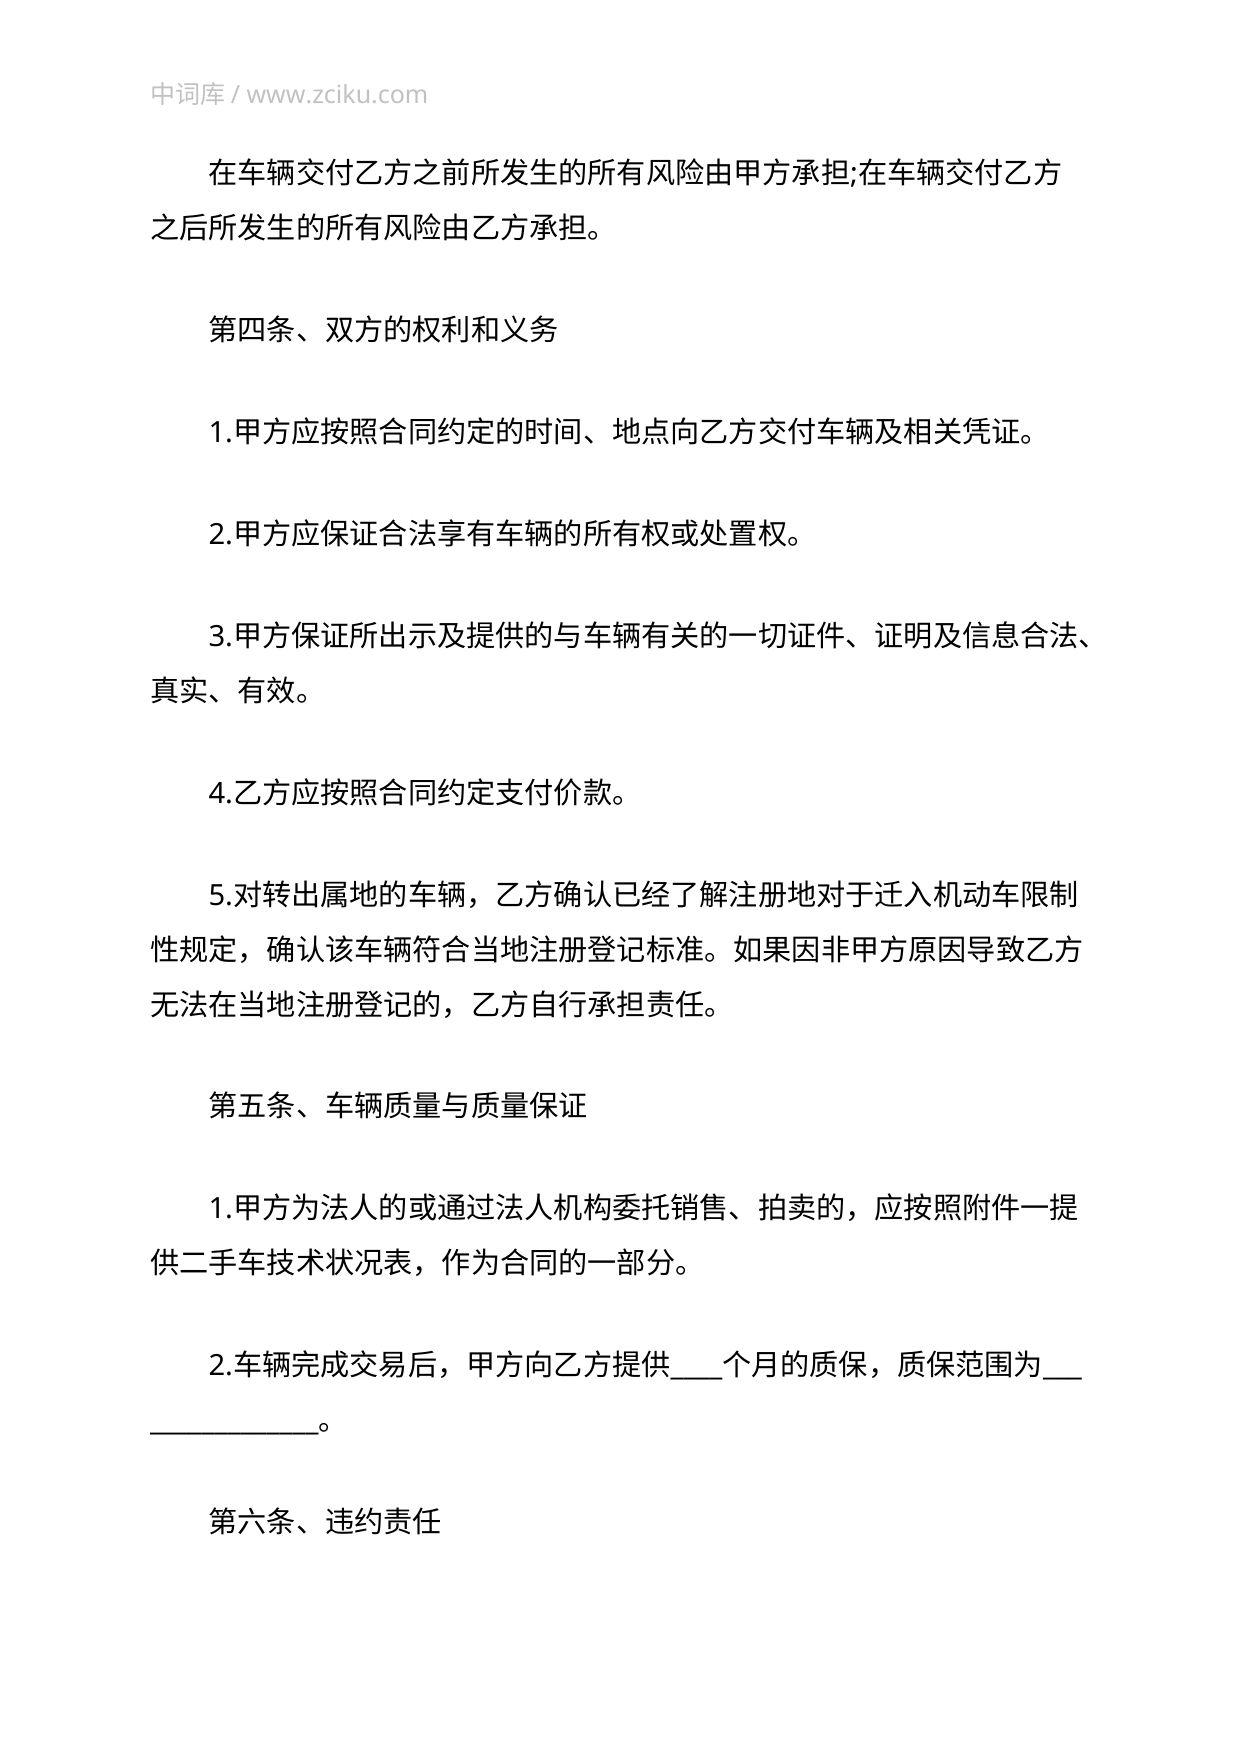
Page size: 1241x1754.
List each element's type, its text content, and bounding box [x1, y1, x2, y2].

text 第四条、双方的权利和义务 [150, 307, 1090, 349]
text 4.乙方应按照合同约定支付价款。 [150, 769, 1090, 812]
text 2.甲方应保证合法享有车辆的所有权或处置权。 [150, 511, 1090, 553]
text 5.对转出属地的车辆，乙方确认已经了解注册地对于迁入机动车限制性规定，确认该车辆符合当地注册登记标准。如果因非甲方原因导致乙方无法在当地注册登记的，乙方自行承担责任。 [150, 871, 1090, 1023]
text 1.甲方应按照合同约定的时间、地点向乙方交付车辆及相关凭证。 [150, 408, 1090, 451]
text 第五条、车辆质量与质量保证 [150, 1083, 1090, 1125]
text 3.甲方保证所出示及提供的与车辆有关的一切证件、证明及信息合法、真实、有效。 [150, 612, 1090, 710]
text 2.车辆完成交易后，甲方向乙方提供____个月的质保，质保范围为________________。 [150, 1341, 1090, 1439]
text 1.甲方为法人的或通过法人机构委托销售、拍卖的，应按照附件一提供二手车技术状况表，作为合同的一部分。 [150, 1185, 1090, 1282]
text 在车辆交付乙方之前所发生的所有风险由甲方承担;在车辆交付乙方之后所发生的所有风险由乙方承担。 [150, 150, 1090, 247]
text 第六条、违约责任 [150, 1498, 1090, 1541]
